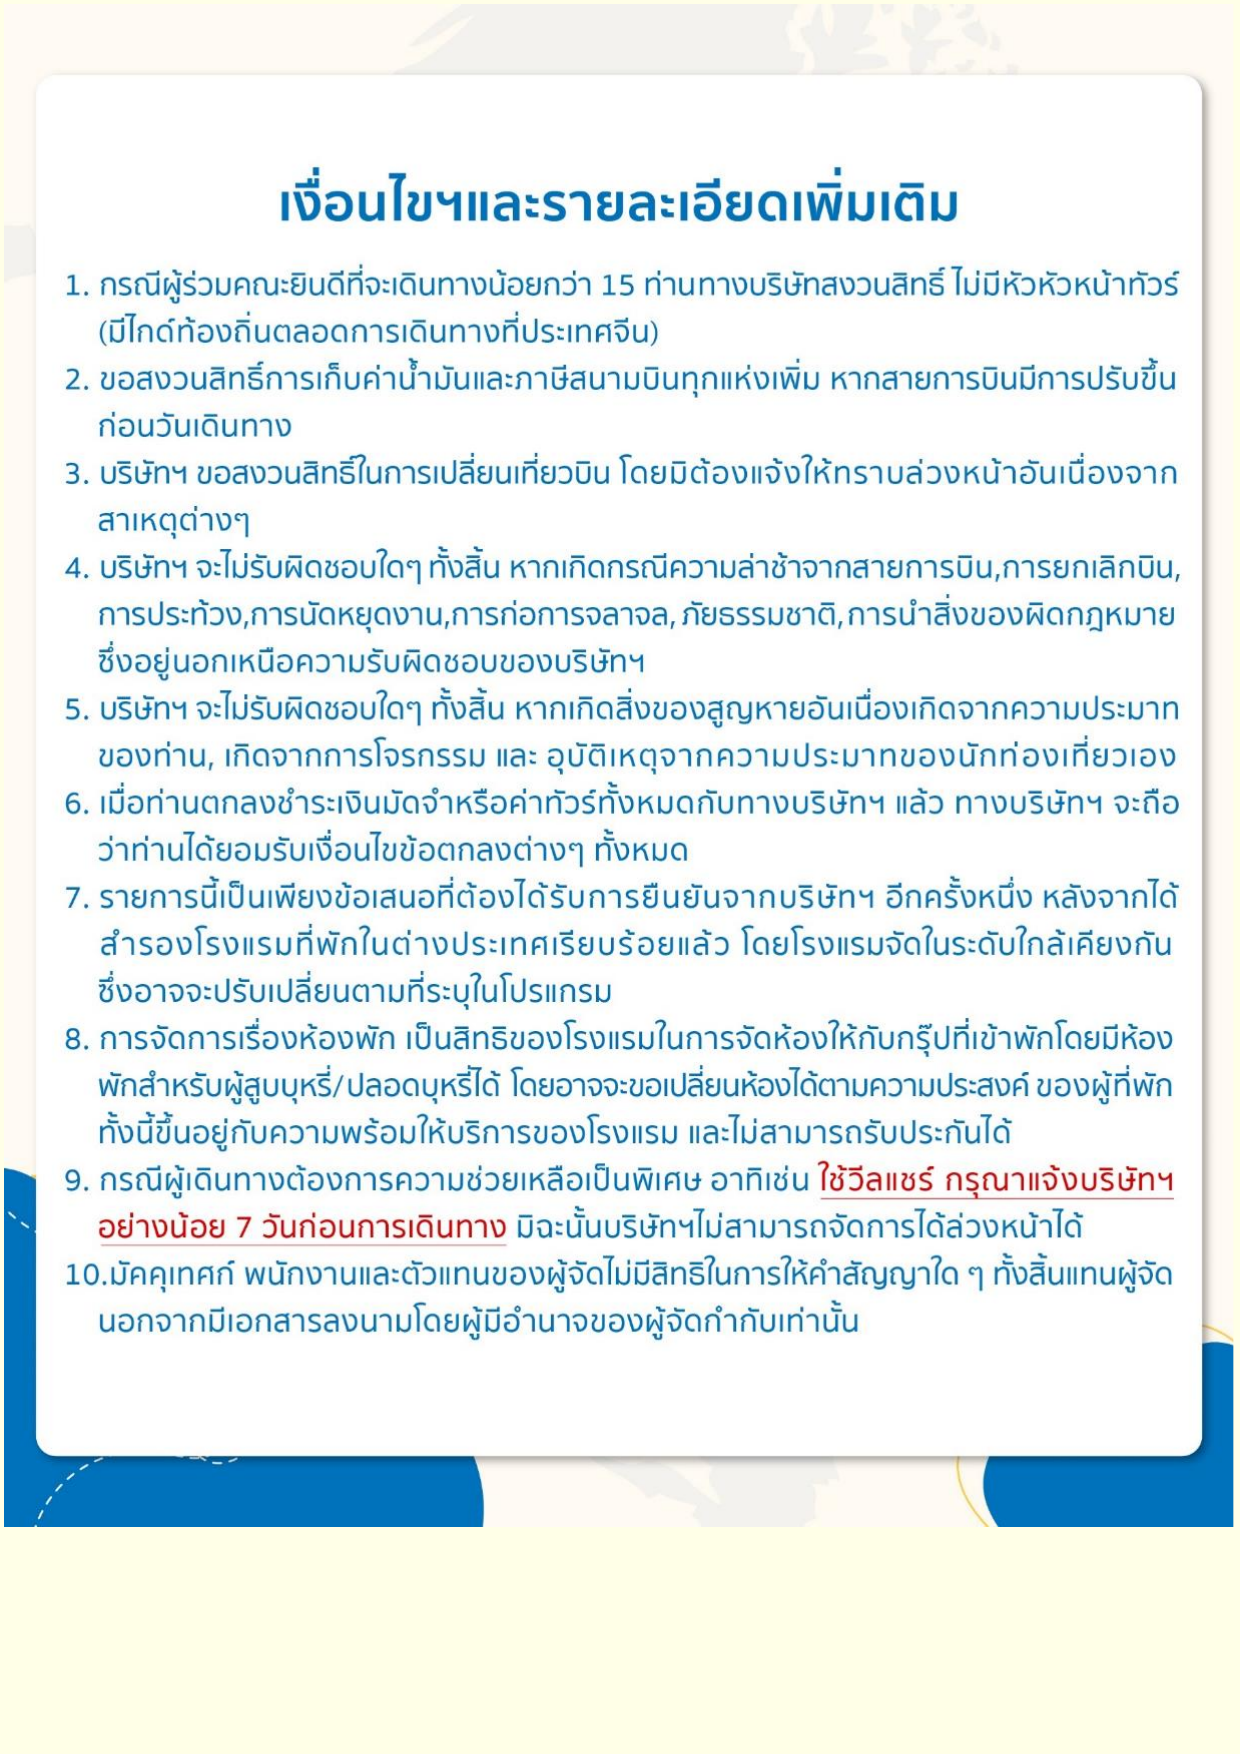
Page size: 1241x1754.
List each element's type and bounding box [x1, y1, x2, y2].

picture [4, 4, 1234, 1527]
